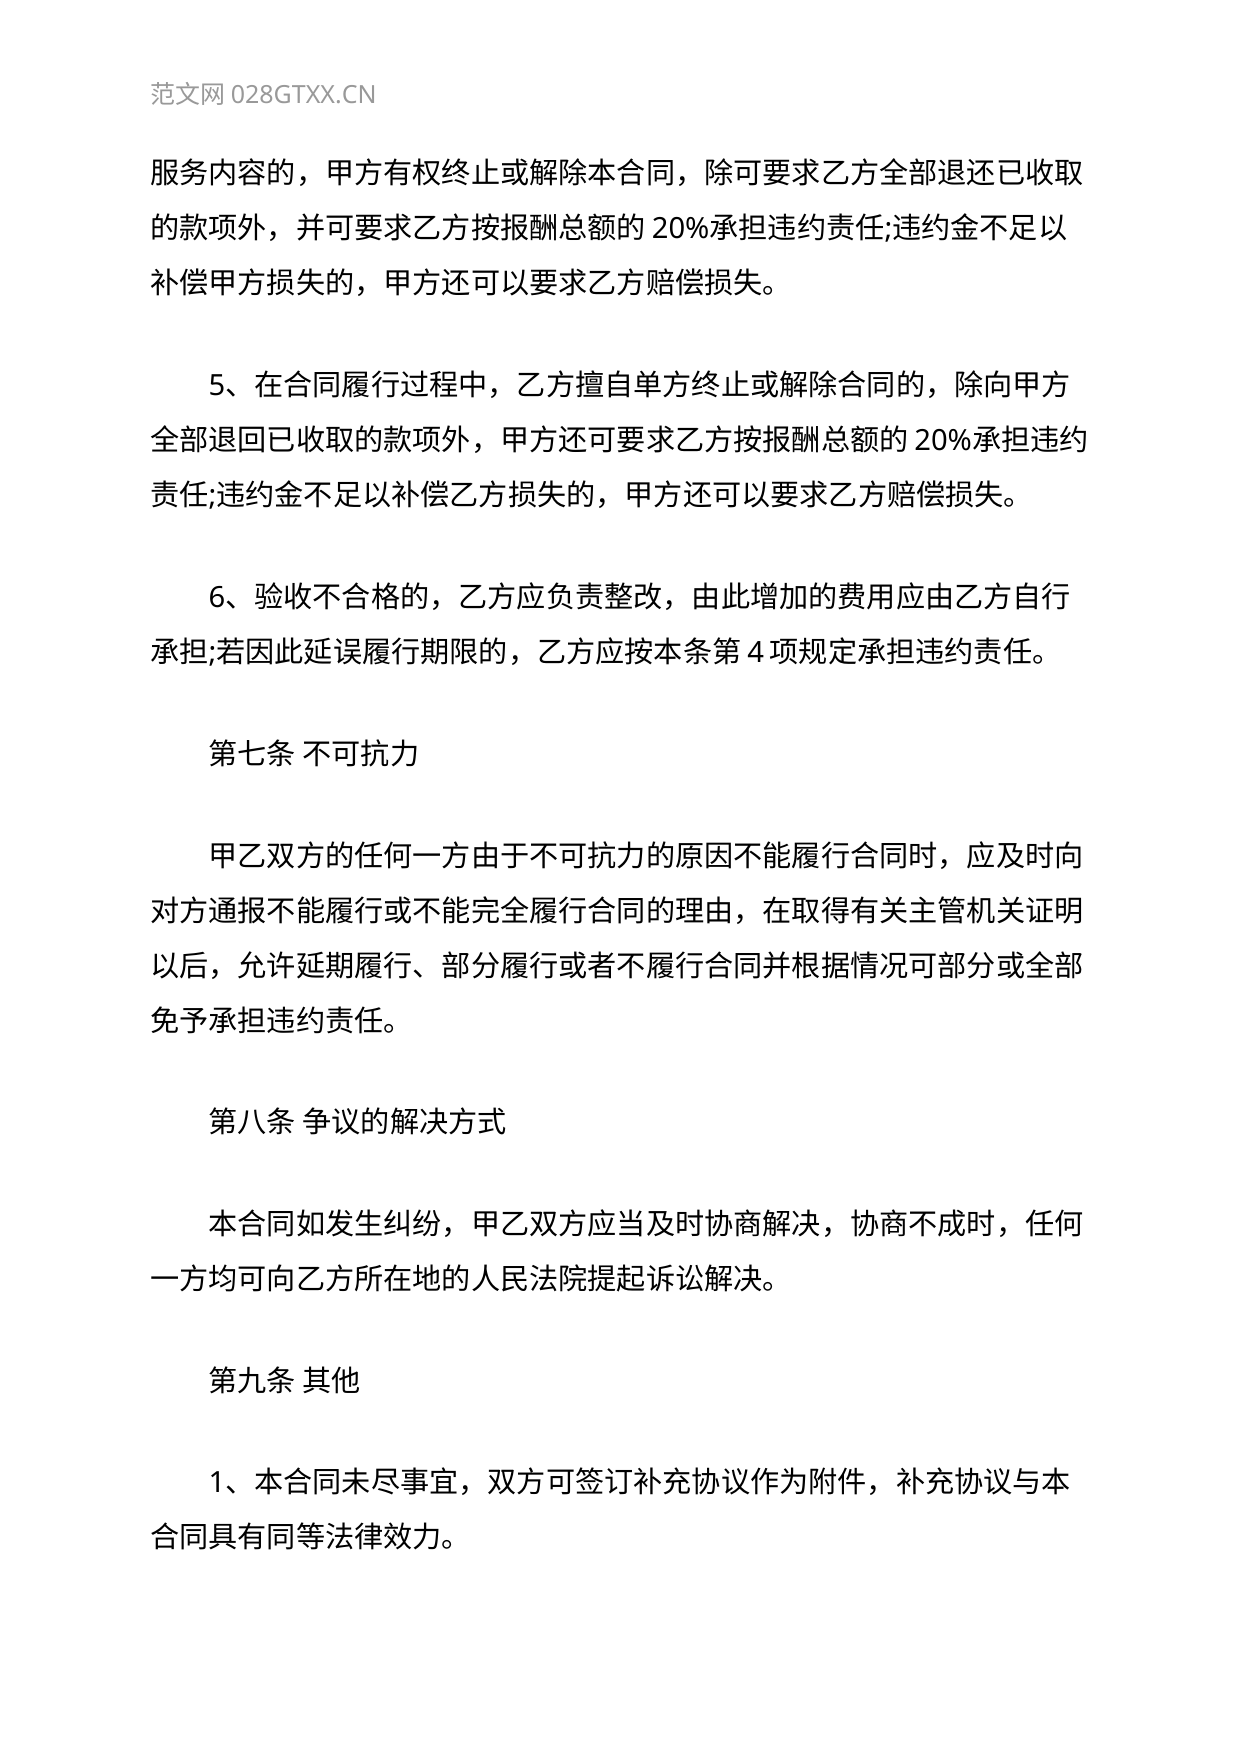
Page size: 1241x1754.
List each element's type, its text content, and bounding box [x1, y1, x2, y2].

text 1、本合同未尽事宜，双方可签订补充协议作为附件，补充协议与本合同具有同等法律效力。 [150, 1459, 1090, 1556]
text 5、在合同履行过程中，乙方擅自单方终止或解除合同的，除向甲方全部退回已收取的款项外，甲方还可要求乙方按报酬总额的20%承担违约责任;违约金不足以补偿乙方损失的，甲方还可以要求乙方赔偿损失。 [150, 362, 1090, 514]
text 第七条 不可抗力 [150, 731, 1090, 773]
text 第八条 争议的解决方式 [150, 1099, 1090, 1141]
text 甲乙双方的任何一方由于不可抗力的原因不能履行合同时，应及时向对方通报不能履行或不能完全履行合同的理由，在取得有关主管机关证明以后，允许延期履行、部分履行或者不履行合同并根据情况可部分或全部免予承担违约责任。 [150, 832, 1090, 1039]
text 第九条 其他 [150, 1357, 1090, 1399]
text 本合同如发生纠纷，甲乙双方应当及时协商解决，协商不成时，任何一方均可向乙方所在地的人民法院提起诉讼解决。 [150, 1201, 1090, 1298]
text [150, 150, 1090, 302]
text 6、验收不合格的，乙方应负责整改，由此增加的费用应由乙方自行承担;若因此延误履行期限的，乙方应按本条第4项规定承担违约责任。 [150, 574, 1090, 671]
